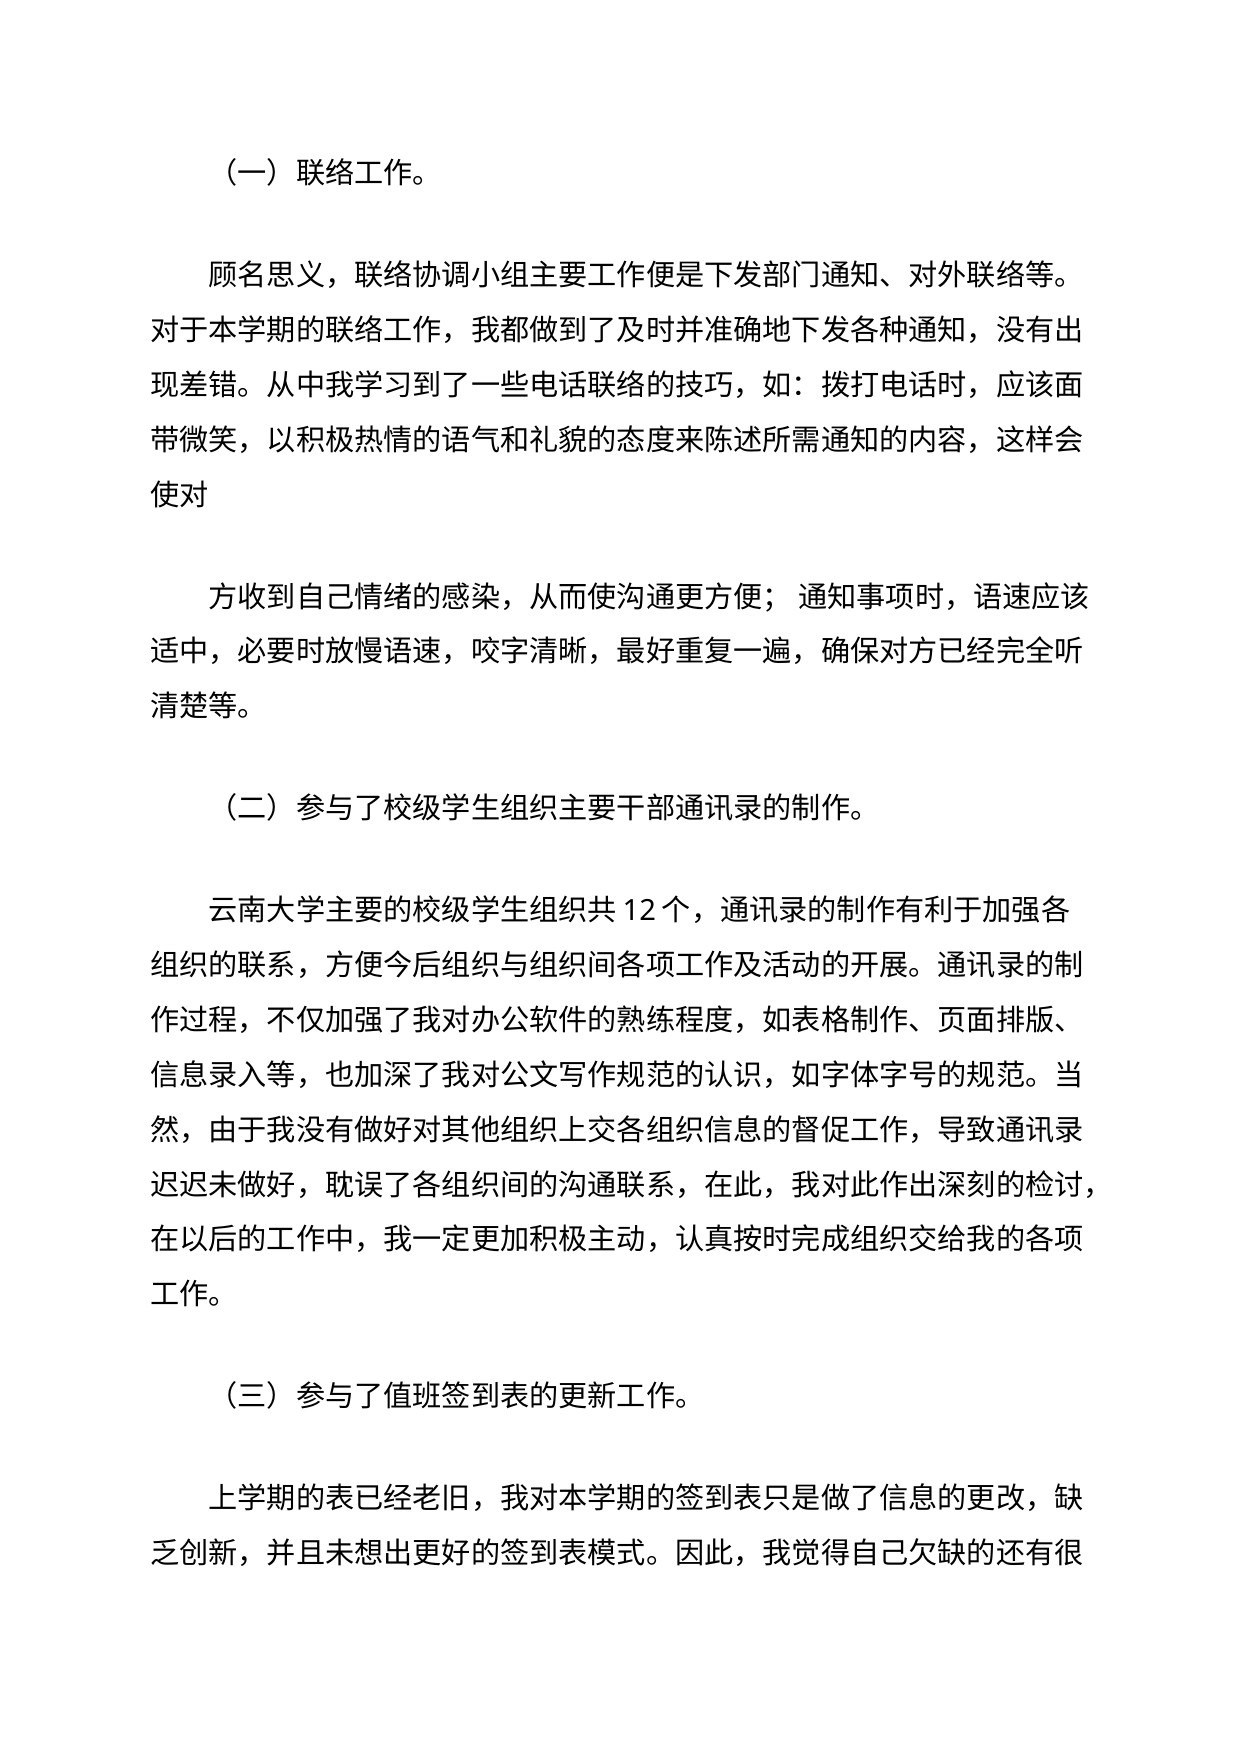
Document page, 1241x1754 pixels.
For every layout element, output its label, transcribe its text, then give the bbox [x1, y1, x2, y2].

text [150, 1474, 1090, 1572]
text （一）联络工作。 [150, 150, 1090, 192]
text （三）参与了值班签到表的更新工作。 [150, 1373, 1090, 1415]
text 云南大学主要的校级学生组织共12个，通讯录的制作有利于加强各组织的联系，方便今后组织与组织间各项工作及活动的开展。通讯录的制作过程，不仅加强了我对办公软件的熟练程度，如表格制作、页面排版、信息录入等，也加深了我对公文写作规范的认识，如字体字号的规范。当然，由于我没有做好对其他组织上交各组织信息的督促工作，导致通讯录迟迟未做好，耽误了各组织间的沟通联系，在此，我对此作出深刻的检讨，在以后的工作中，我一定更加积极主动，认真按时完成组织交给我的各项工作。 [150, 886, 1090, 1313]
text （二）参与了校级学生组织主要干部通讯录的制作。 [150, 785, 1090, 827]
text 顾名思义，联络协调小组主要工作便是下发部门通知、对外联络等。对于本学期的联络工作，我都做到了及时并准确地下发各种通知，没有出现差错。从中我学习到了一些电话联络的技巧，如：拨打电话时，应该面带微笑，以积极热情的语气和礼貌的态度来陈述所需通知的内容，这样会使对 [150, 252, 1090, 514]
text 方收到自己情绪的感染，从而使沟通更方便； 通知事项时，语速应该适中，必要时放慢语速，咬字清晰，最好重复一遍，确保对方已经完全听清楚等。 [150, 573, 1090, 725]
